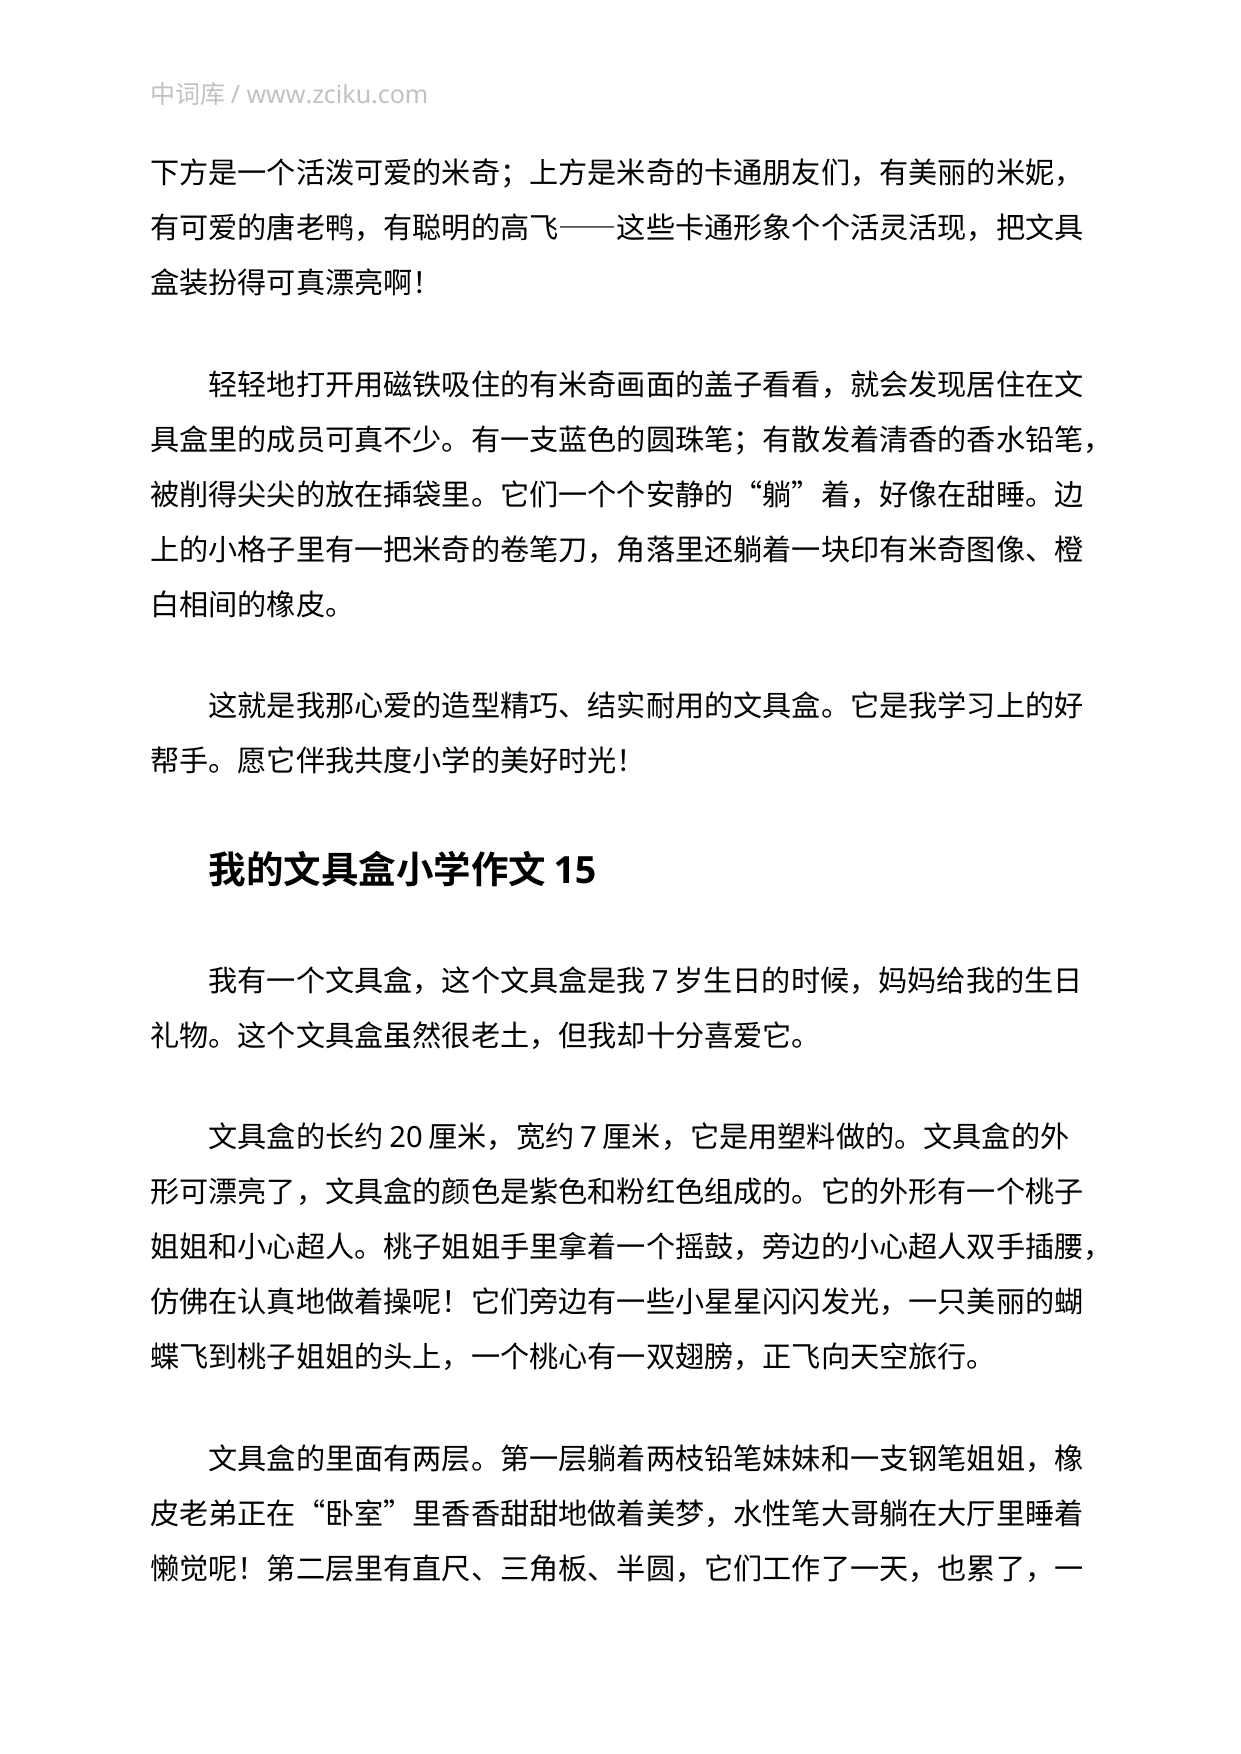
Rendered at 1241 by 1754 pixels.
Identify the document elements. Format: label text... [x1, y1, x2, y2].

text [150, 1435, 1090, 1587]
text 我的文具盒小学作文15 [150, 839, 1090, 894]
text 文具盒的长约20厘米，宽约7厘米，它是用塑料做的。文具盒的外形可漂亮了，文具盒的颜色是紫色和粉红色组成的。它的外形有一个桃子姐姐和小心超人。桃子姐姐手里拿着一个摇鼓，旁边的小心超人双手插腰，仿佛在认真地做着操呢！它们旁边有一些小星星闪闪发光，一只美丽的蝴蝶飞到桃子姐姐的头上，一个桃心有一双翅膀，正飞向天空旅行。 [150, 1114, 1090, 1376]
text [150, 150, 1090, 302]
text 这就是我那心爱的造型精巧、结实耐用的文具盒。它是我学习上的好帮手。愿它伴我共度小学的美好时光！ [150, 683, 1090, 780]
text 轻轻地打开用磁铁吸住的有米奇画面的盖子看看，就会发现居住在文具盒里的成员可真不少。有一支蓝色的圆珠笔；有散发着清香的香水铅笔，被削得尖尖的放在揷袋里。它们一个个安静的“躺”着，好像在甜睡。边上的小格子里有一把米奇的卷笔刀，角落里还躺着一块印有米奇图像、橙白相间的橡皮。 [150, 362, 1090, 623]
text 我有一个文具盒，这个文具盒是我7岁生日的时候，妈妈给我的生日礼物。这个文具盒虽然很老土，但我却十分喜爱它。 [150, 957, 1090, 1054]
